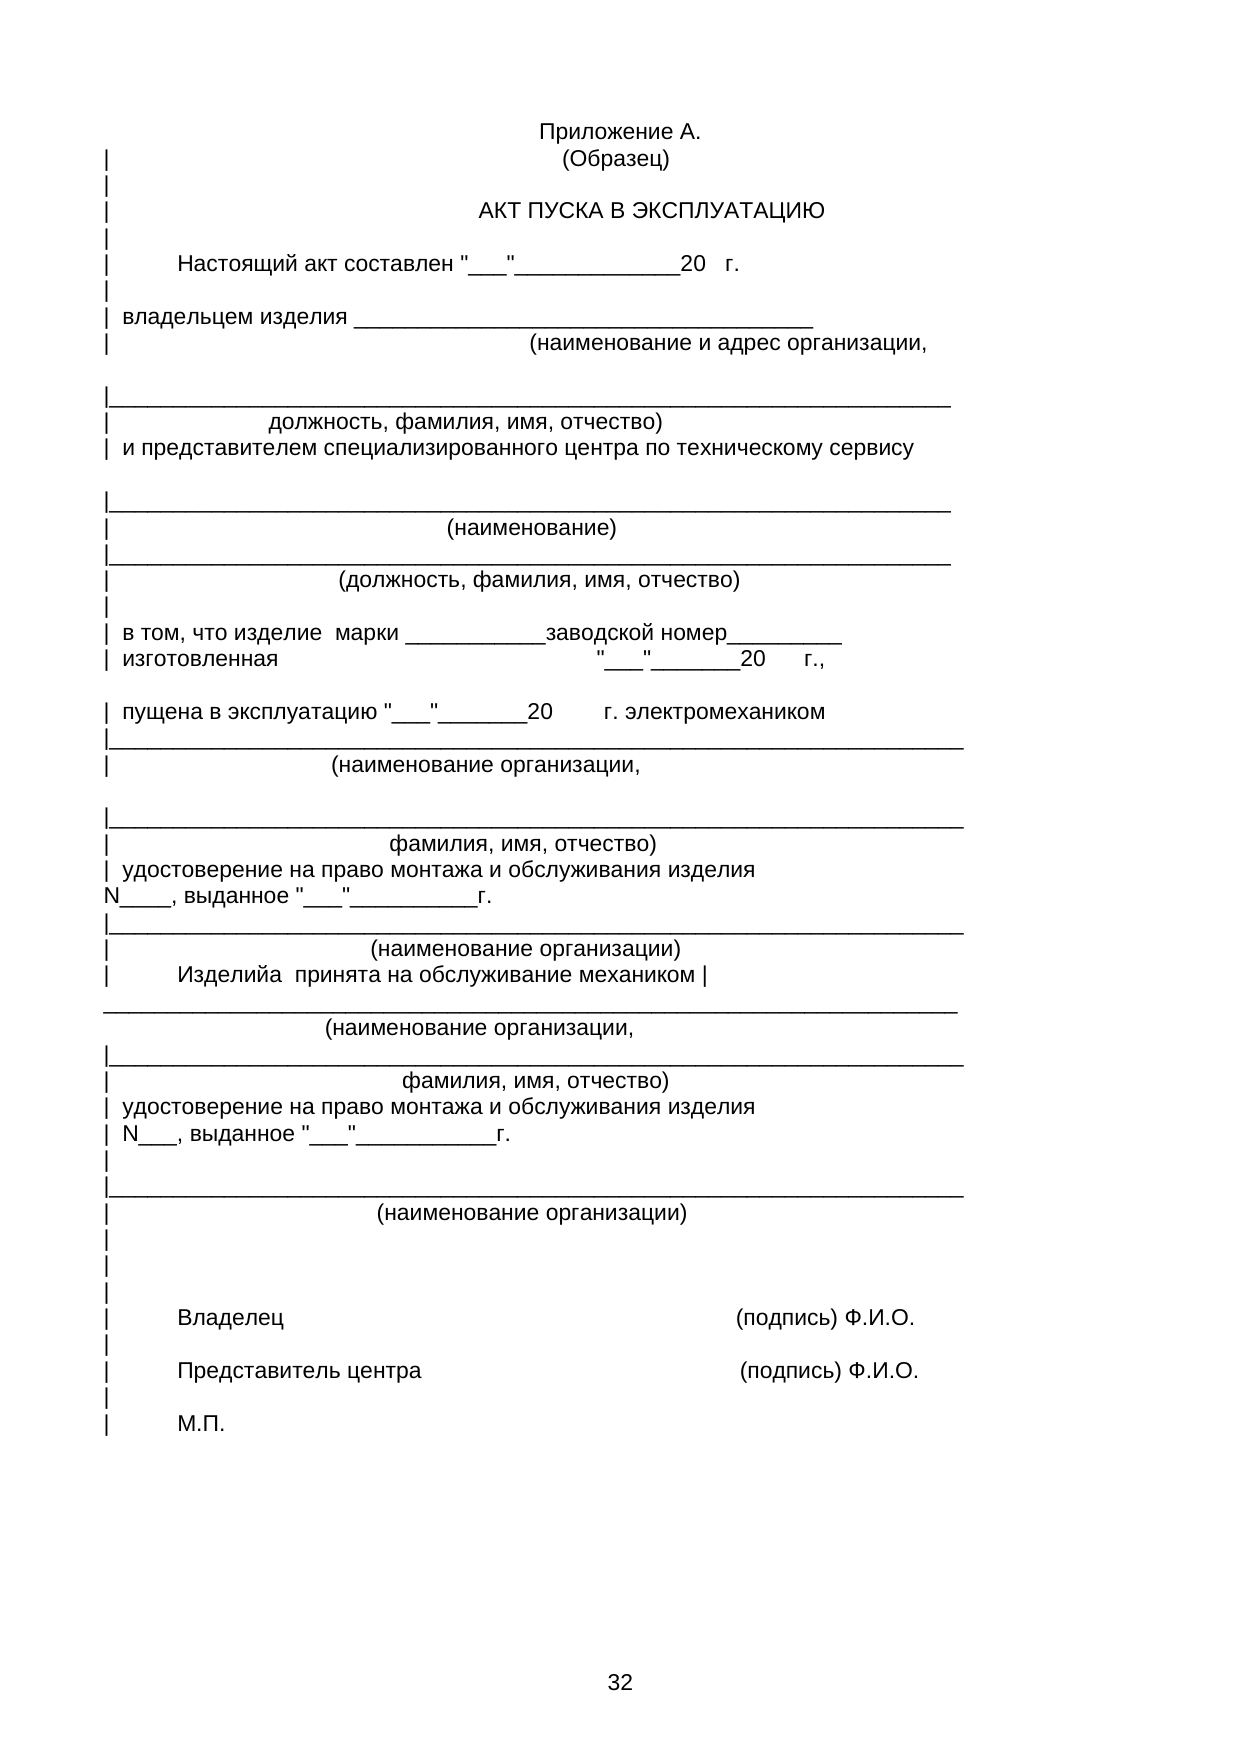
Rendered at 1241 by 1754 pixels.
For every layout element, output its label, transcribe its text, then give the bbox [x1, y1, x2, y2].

text |__________________________________________________________________ [103, 540, 1137, 566]
text Приложение А. [103, 118, 1137, 144]
text | удостоверение на право монтажа и обслуживания изделия [103, 1093, 1137, 1119]
text | [103, 276, 1137, 303]
text | (наименование организации, [103, 751, 1137, 777]
text | [103, 1251, 1137, 1278]
text | [103, 223, 1137, 250]
text | Настоящий акт составлен "___"_____________20 г. [103, 250, 1137, 276]
text | удостоверение на право монтажа и обслуживания изделия [103, 856, 1137, 882]
text |___________________________________________________________________ [103, 803, 1137, 830]
text | в том, что изделие марки ___________заводской номер_________ [103, 619, 1137, 645]
text | (Образец) [103, 144, 1137, 171]
text | пущена в эксплуатацию "___"_______20 г. электромехаником [103, 698, 1137, 724]
text |___________________________________________________________________ [103, 1172, 1137, 1199]
text |___________________________________________________________________ [103, 1041, 1137, 1067]
text | [103, 1278, 1137, 1304]
text |__________________________________________________________________ [103, 382, 1137, 408]
text | АКТ ПУСКА В ЭКСПЛУАТАЦИЮ [103, 197, 1137, 223]
text | должность, фамилия, имя, отчество) [103, 408, 1137, 434]
text | Представитель центра (подпись) Ф.И.О. [103, 1357, 1137, 1383]
text |__________________________________________________________________ [103, 487, 1137, 513]
text | (наименование организации) [103, 1199, 1137, 1225]
text | N___, выданное "___"___________г. [103, 1119, 1137, 1146]
text | изготовленная "___"_______20 г., [103, 645, 1137, 672]
text | [103, 171, 1137, 197]
text | (наименование) [103, 513, 1137, 540]
text | владельцем изделия ____________________________________ [103, 303, 1137, 329]
text | [103, 1146, 1137, 1172]
text | М.П. [103, 1409, 1137, 1436]
text | Владелец (подпись) Ф.И.О. [103, 1304, 1137, 1330]
text |___________________________________________________________________ [103, 909, 1137, 935]
text N____, выданное "___"__________г. [103, 882, 1137, 909]
text | фамилия, имя, отчество) [103, 1067, 1137, 1093]
text | [103, 1225, 1137, 1251]
text | фамилия, имя, отчество) [103, 830, 1137, 856]
text | [103, 592, 1137, 619]
text (наименование организации, [251, 1014, 1137, 1041]
text | Изделийа принята на обслуживание механиком |___________________________________________________________________ [103, 961, 1137, 1014]
text | и представителем специализированного центра по техническому сервису [103, 434, 1137, 461]
text | [103, 1383, 1137, 1409]
text | (наименование организации) [103, 935, 1137, 961]
text |___________________________________________________________________ [103, 724, 1137, 751]
text | (должность, фамилия, имя, отчество) [103, 566, 1137, 592]
text | [103, 1330, 1137, 1357]
text | (наименование и адрес организации, [103, 329, 1137, 355]
